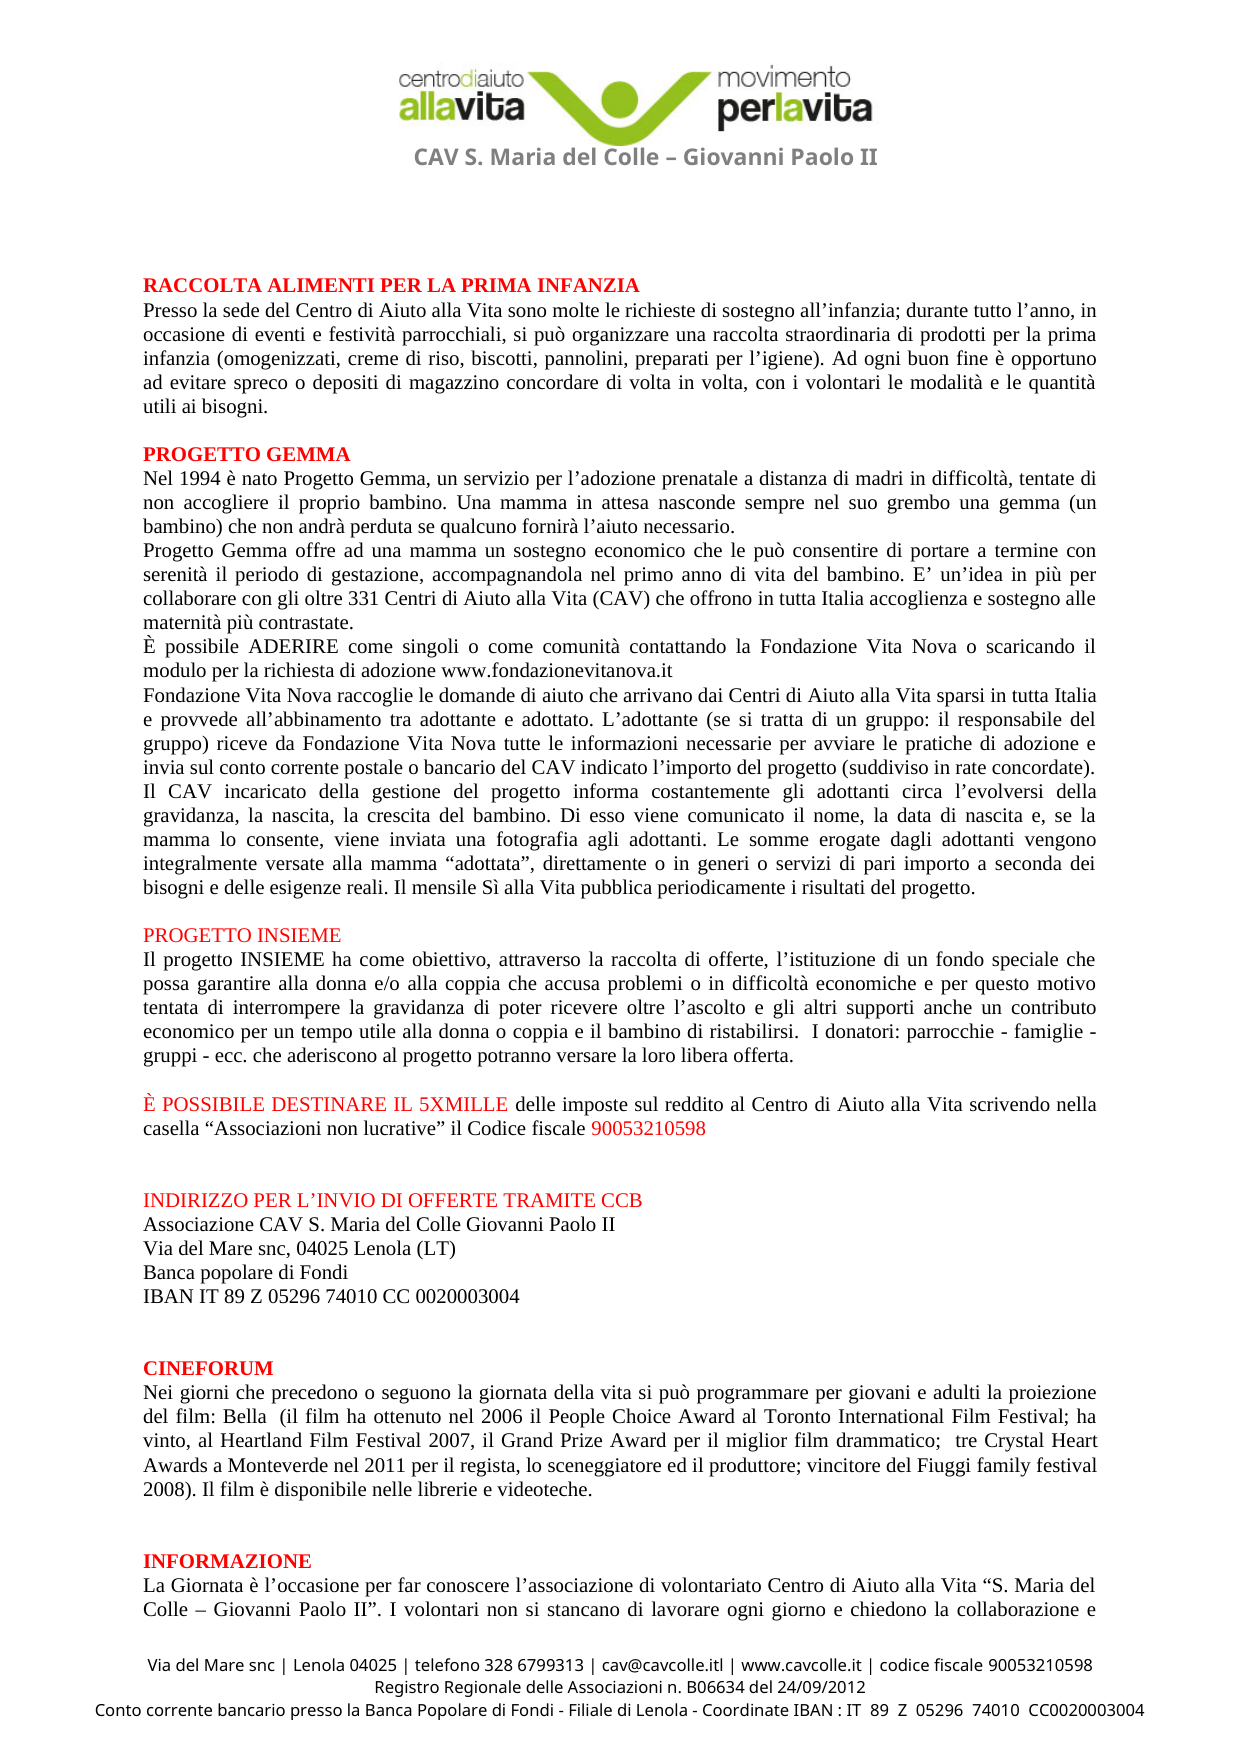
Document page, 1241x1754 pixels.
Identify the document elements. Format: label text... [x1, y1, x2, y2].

text Via del Mare snc, 04025 Lenola (LT) [69, 1236, 1098, 1260]
text Fondazione Vita Nova raccoglie le domande di aiuto che arrivano dai Centri di Aiuto alla Vita sparsi in tutta Italia e provvede all’abbinamento tra adottante e adottato. L’adottante (se si tratta di un gruppo: il responsabile del gruppo) riceve da Fondazione Vita Nova tutte le informazioni necessarie per avviare le pratiche di adozione e invia sul conto corrente postale o bancario del CAV indicato l’importo del progetto (suddiviso in rate concordate). [143, 682, 1098, 779]
text Progetto Gemma offre ad una mamma un sostegno economico che le può consentire di portare a termine con serenità il periodo di gestazione, accompagnandola nel primo anno di vita del bambino. E’ un’idea in più per collaborare con gli oltre 331 Centri di Aiuto alla Vita (CAV) che offrono in tutta Italia accoglienza e sostegno alle maternità più contrastate. [143, 538, 1098, 634]
text RACCOLTA ALIMENTI PER LA PRIMA INFANZIA [143, 273, 1098, 297]
text Associazione CAV S. Maria del Colle Giovanni Paolo II [69, 1212, 1098, 1236]
text Il progetto INSIEME ha come obiettivo, attraverso la raccolta di offerte, l’istituzione di un fondo speciale che possa garantire alla donna e/o alla coppia che accusa problemi o in difficoltà economiche e per questo motivo tentata di interrompere la gravidanza di poter ricevere oltre l’ascolto e gli altri supporti anche un contributo economico per un tempo utile alla donna o coppia e il bambino di ristabilirsi. I donatori: parrocchie - famiglie - gruppi - ecc. che aderiscono al progetto potranno versare la loro libera offerta. [143, 947, 1098, 1067]
text È possibile ADERIRE come singoli o come comunità contattando la Fondazione Vita Nova o scaricando il modulo per la richiesta di adozione www.fondazionevitanova.it [143, 634, 1098, 682]
text PROGETTO INSIEME [143, 923, 1098, 947]
text PROGETTO GEMMA [143, 442, 1098, 466]
text Banca popolare di Fondi [69, 1260, 1098, 1284]
text Nei giorni che precedono o seguono la giornata della vita si può programmare per giovani e adulti la proiezione del film: Bella (il film ha ottenuto nel 2006 il People Choice Award al Toronto International Film Festival; ha vinto, al Heartland Film Festival 2007, il Grand Prize Award per il miglior film drammatico; tre Crystal Heart Awards a Monteverde nel 2011 per il regista, lo sceneggiatore ed il produttore; vincitore del Fiuggi family festival 2008). Il film è disponibile nelle librerie e videoteche. [143, 1380, 1098, 1501]
text Nel 1994 è nato Progetto Gemma, un servizio per l’adozione prenatale a distanza di madri in difficoltà, tentate di non accogliere il proprio bambino. Una mamma in attesa nasconde sempre nel suo grembo una gemma (un bambino) che non andrà perduta se qualcuno fornirà l’aiuto necessario. [143, 466, 1098, 538]
text INDIRIZZO PER L’INVIO DI OFFERTE TRAMITE CCB [143, 1188, 1098, 1212]
text Il CAV incaricato della gestione del progetto informa costantemente gli adottanti circa l’evolversi della gravidanza, la nascita, la crescita del bambino. Di esso viene comunicato il nome, la data di nascita e, se la mamma lo consente, viene inviata una fotografia agli adottanti. Le somme erogate dagli adottanti vengono integralmente versate alla mamma “adottata”, direttamente o in generi o servizi di pari importo a seconda dei bisogni e delle esigenze reali. Il mensile Sì alla Vita pubblica periodicamente i risultati del progetto. [143, 779, 1098, 899]
picture [0, 0, 1241, 146]
text È POSSIBILE DESTINARE IL 5XMILLE delle imposte sul reddito al Centro di Aiuto alla Vita scrivendo nella casella “Associazioni non lucrative” il Codice fiscale 90053210598 [143, 1092, 1098, 1140]
text IBAN IT 89 Z 05296 74010 CC 0020003004 [69, 1284, 1098, 1308]
text CINEFORUM [143, 1356, 1098, 1380]
text Presso la sede del Centro di Aiuto alla Vita sono molte le richieste di sostegno all’infanzia; durante tutto l’anno, in occasione di eventi e festività parrocchiali, si può organizzare una raccolta straordinaria di prodotti per la prima infanzia (omogenizzati, creme di riso, biscotti, pannolini, preparati per l’igiene). Ad ogni buon fine è opportuno ad evitare spreco o depositi di magazzino concordare di volta in volta, con i volontari le modalità e le quantità utili ai bisogni. [143, 297, 1098, 418]
text INFORMAZIONE [143, 1549, 1098, 1573]
